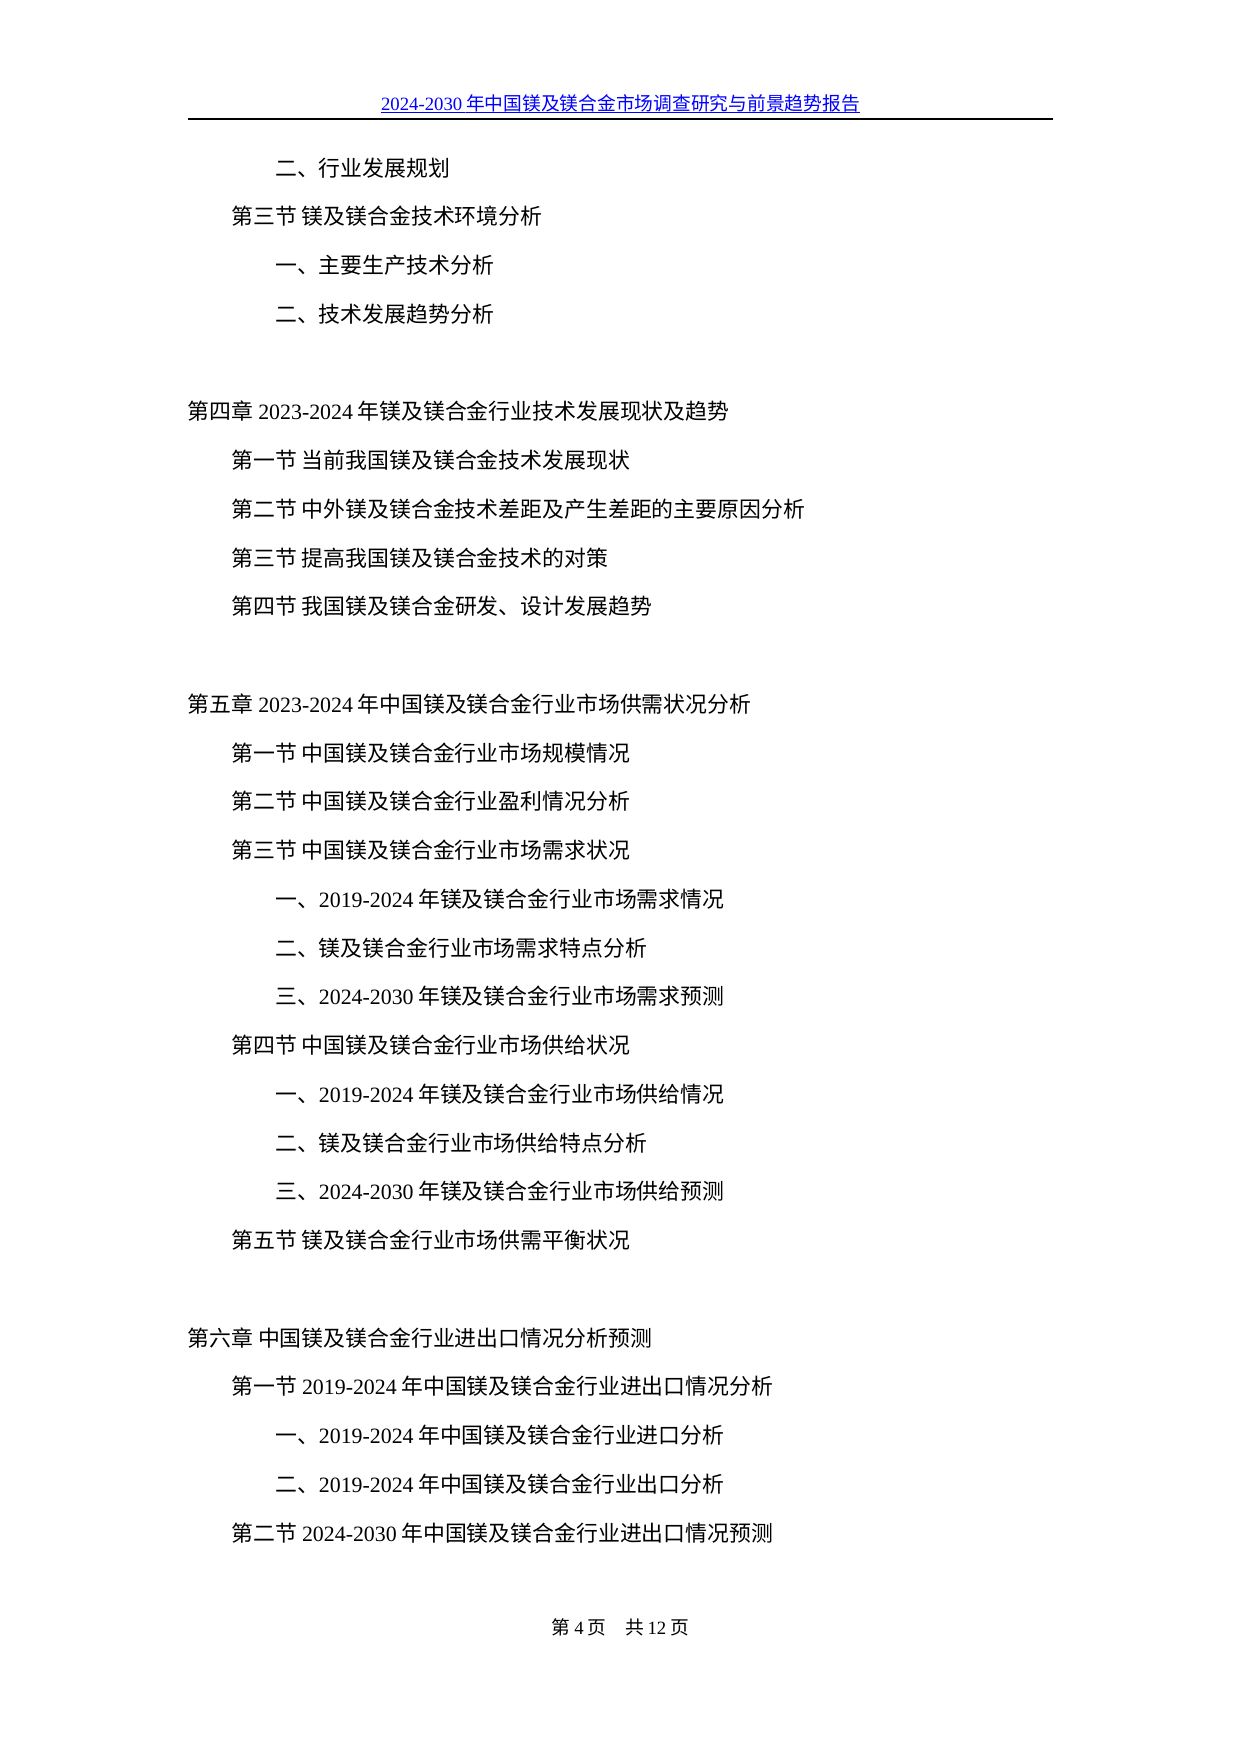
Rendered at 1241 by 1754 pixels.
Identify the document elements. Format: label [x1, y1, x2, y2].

text [187, 150, 1053, 1548]
